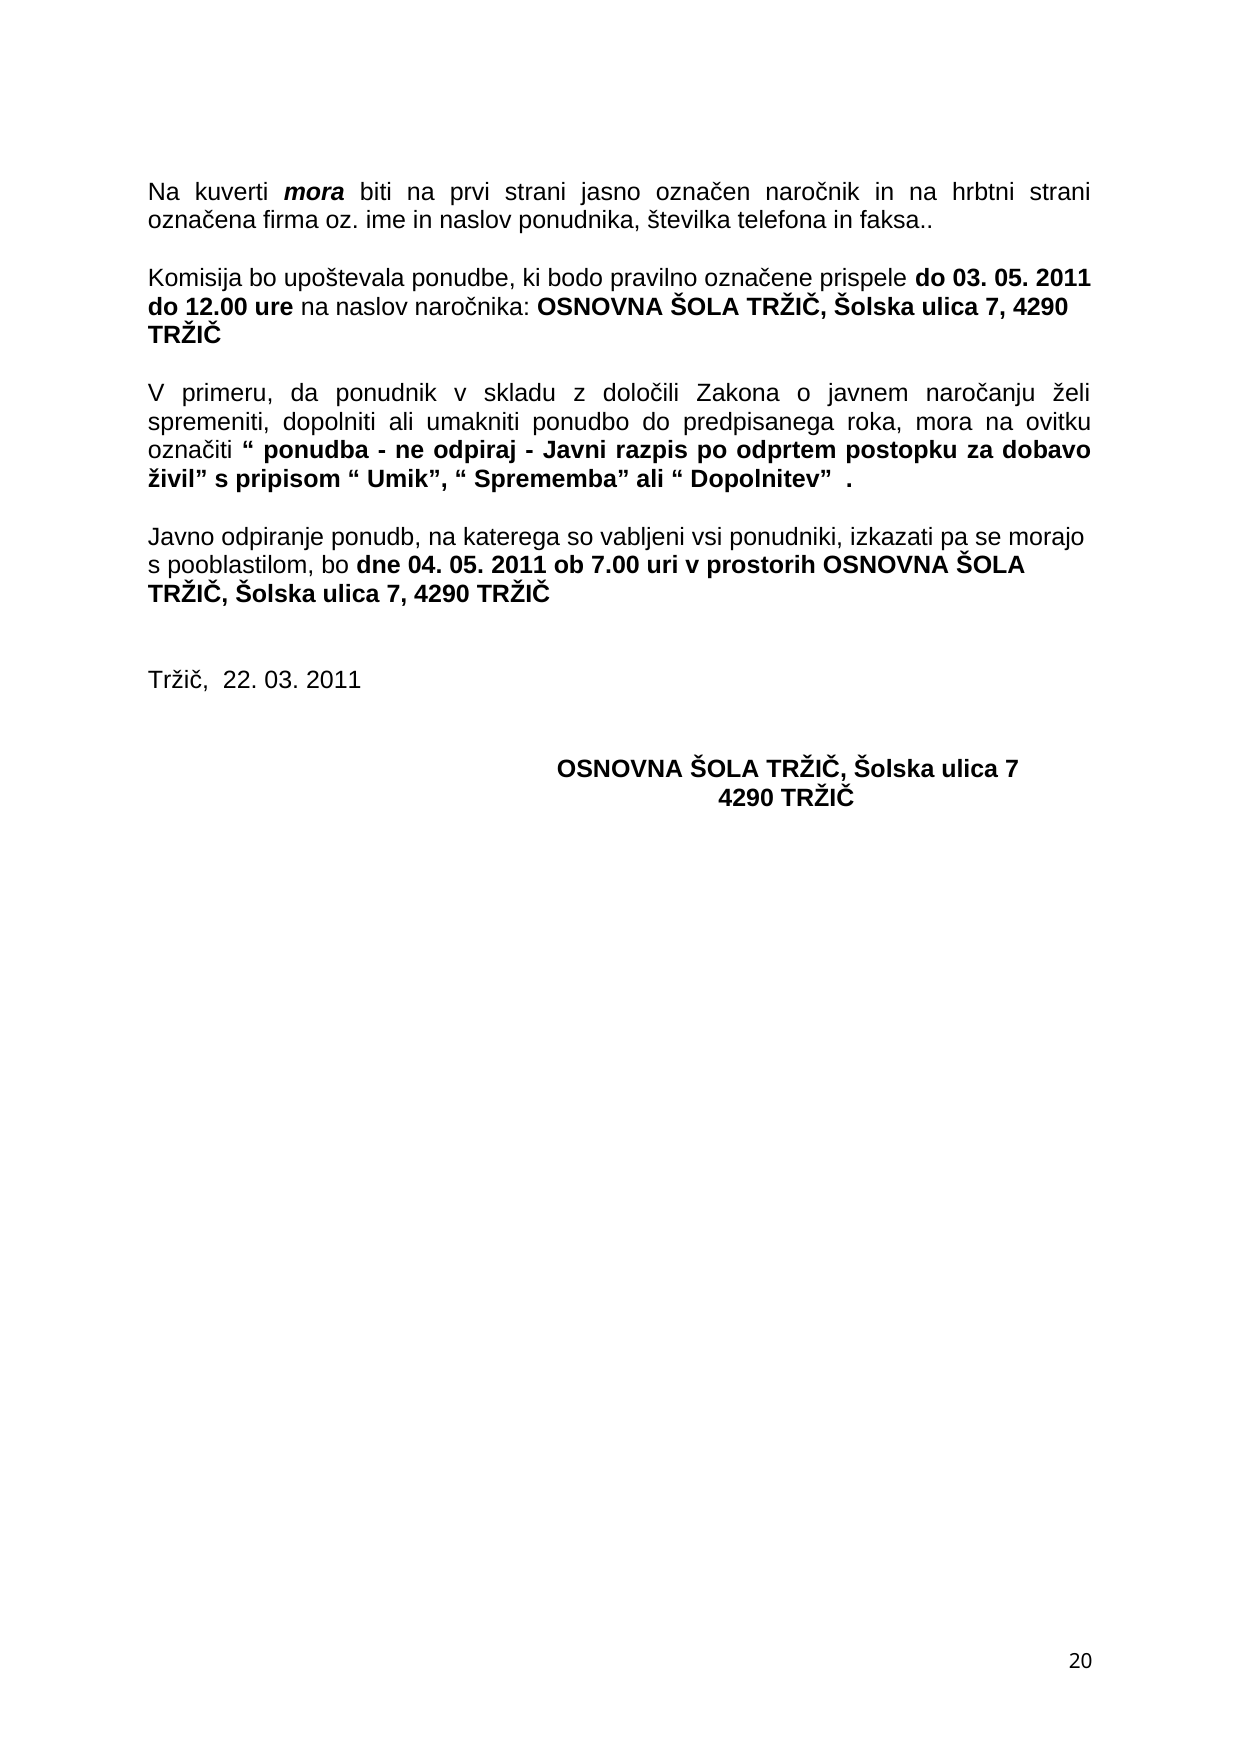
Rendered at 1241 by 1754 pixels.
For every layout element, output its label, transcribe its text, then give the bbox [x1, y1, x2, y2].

text 4290 TRŽIČ [148, 783, 1092, 811]
text V primeru, da ponudnik v skladu z določili Zakona o javnem naročanju želi spremeniti, dopolniti ali umakniti ponudbo do predpisanega roka, mora na ovitku označiti “ ponudba - ne odpiraj - Javni razpis po odprtem postopku za dobavo živil” s pripisom “ Umik”, “ Sprememba” ali “ Dopolnitev” . [148, 378, 1092, 493]
text Tržič, 22. 03. 2011 [148, 665, 1092, 694]
title OSNOVNA , Šolska ulica 7 [148, 754, 1092, 783]
title Komisija bo upoštevala ponudbe, ki bodo pravilno označene prispele do 03. 05. 2011 do 12.00 ure na naslov naročnika: OSNOVNA , Šolska ulica 7, 4290 TRŽIČ [148, 263, 1092, 349]
title Javno odpiranje ponudb, na katerega so vabljeni vsi ponudniki, izkazati pa se morajo s pooblastilom, bo dne 04. 05. 2011 ob 7.00 uri v prostorih OSNOVNA , Šolska ulica 7, 4290 TRŽIČ [148, 521, 1092, 608]
text Na kuverti mora biti na prvi strani jasno označen naročnik in na hrbtni strani označena firma oz. ime in naslov ponudnika, številka telefona in faksa.. [148, 176, 1092, 234]
